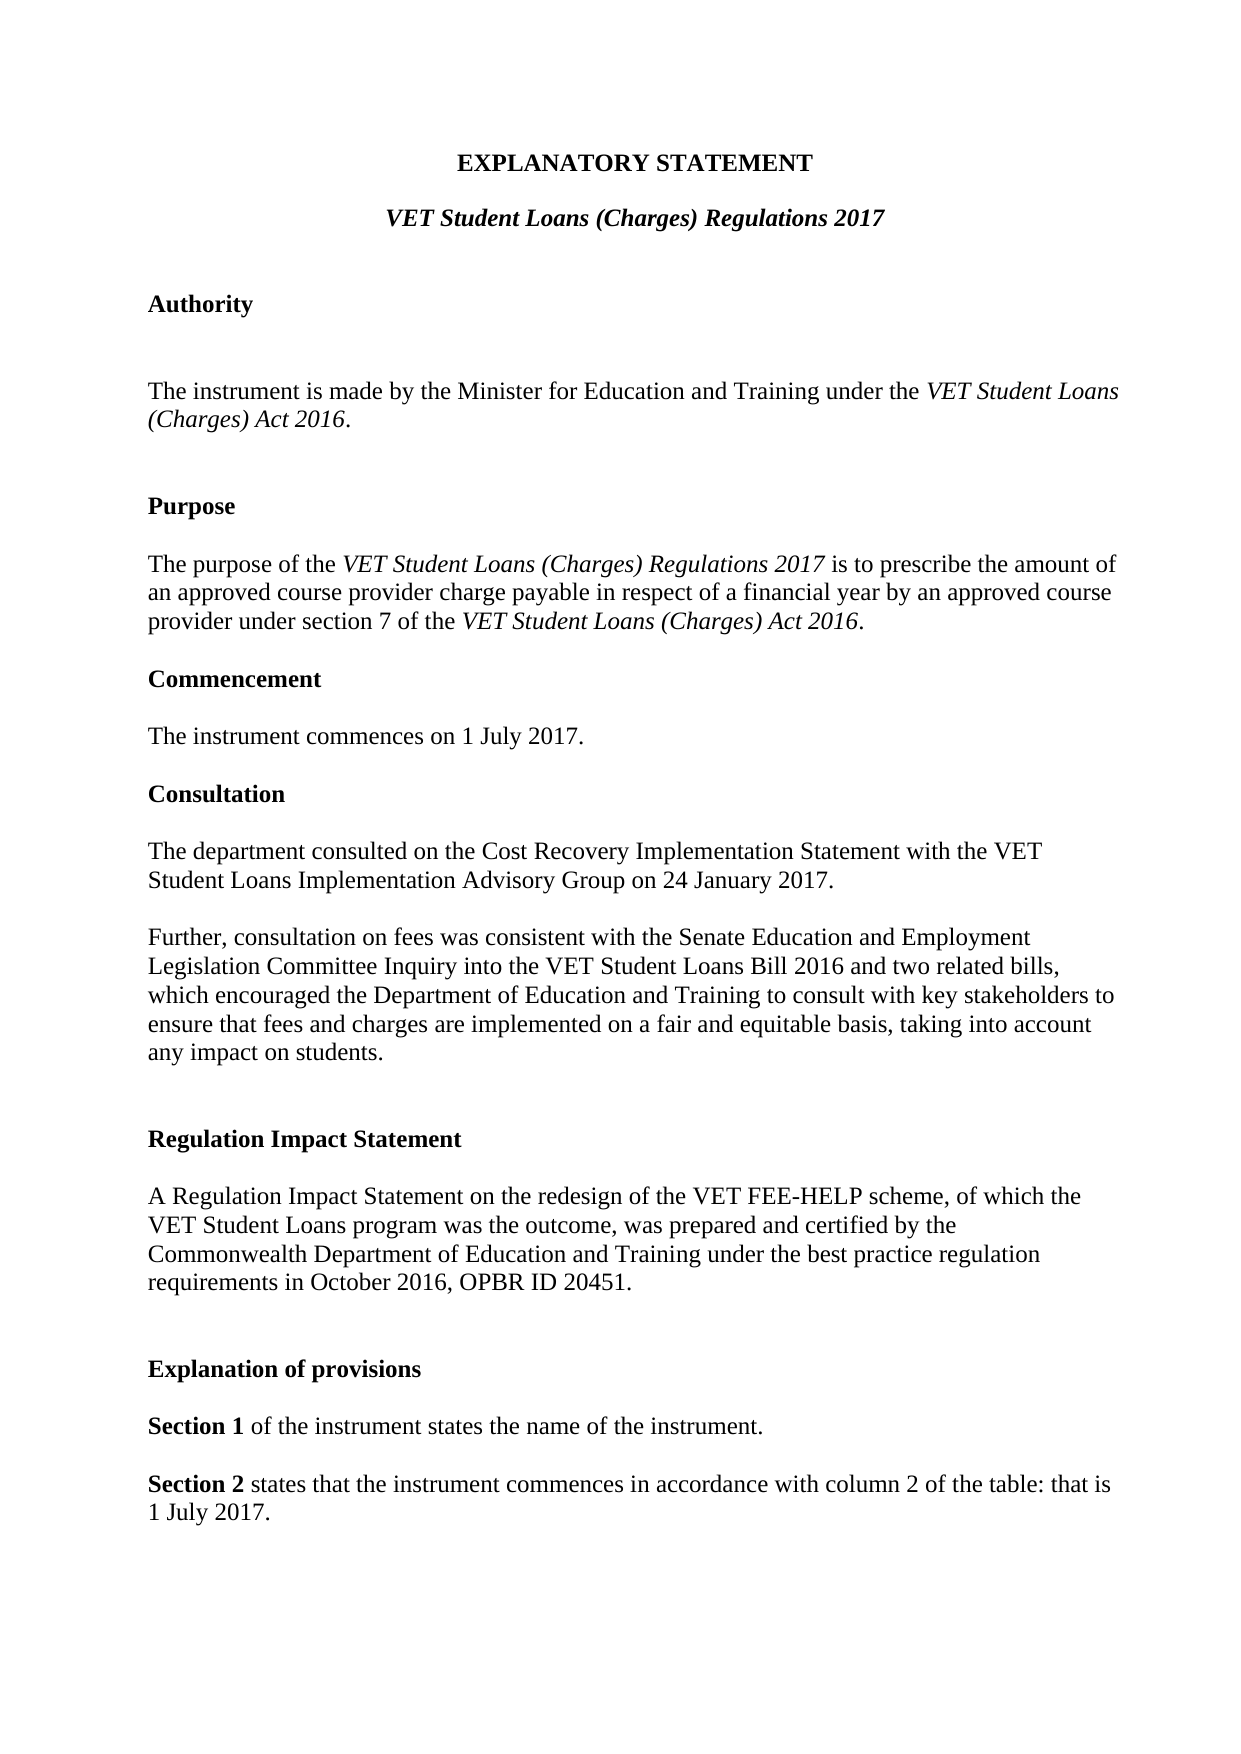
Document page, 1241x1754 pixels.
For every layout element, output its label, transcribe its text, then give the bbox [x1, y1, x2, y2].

text Consultation [148, 779, 1122, 807]
text Regulation Impact Statement [148, 1124, 1122, 1152]
text Further, consultation on fees was consistent with the Senate Education and Employment Legislation Committee Inquiry into the VET Student Loans Bill 2016 and two related bills, which encouraged the Department of Education and Training to consult with key stakeholders to ensure that fees and charges are implemented on a fair and equitable basis, taking into account any impact on students. [148, 922, 1122, 1066]
text Authority [148, 289, 1122, 318]
text Purpose [148, 491, 1122, 520]
text The department consulted on the Cost Recovery Implementation Statement with the VET Student Loans Implementation Advisory Group on 24 January 2017. [148, 836, 1122, 894]
text A Regulation Impact Statement on the redesign of the VET FEE-HELP scheme, of which the VET Student Loans program was the outcome, was prepared and certified by the Commonwealth Department of Education and Training under the best practice regulation requirements in October 2016, OPBR ID 20451. [148, 1181, 1122, 1296]
text The instrument is made by the Minister for Education and Training under the VET Student Loans (Charges) Act 2016. [148, 376, 1122, 433]
text Section 2 states that the instrument commences in accordance with column 2 of the table: that is 1 July 2017. [148, 1469, 1122, 1526]
text Commencement [148, 664, 1122, 692]
text The purpose of the VET Student Loans (Charges) Regulations 2017 is to prescribe the amount of an approved course provider charge payable in respect of a financial year by an approved course provider under section 7 of the VET Student Loans (Charges) Act 2016. [148, 549, 1122, 635]
text Section 1 of the instrument states the name of the instrument. [148, 1411, 1122, 1440]
text EXPLANATORY STATEMENT [148, 148, 1122, 176]
text VET Student Loans (Charges) Regulations 2017 [148, 203, 1122, 232]
text Explanation of provisions [148, 1354, 1122, 1382]
text The instrument commences on 1 July 2017. [148, 721, 1122, 750]
